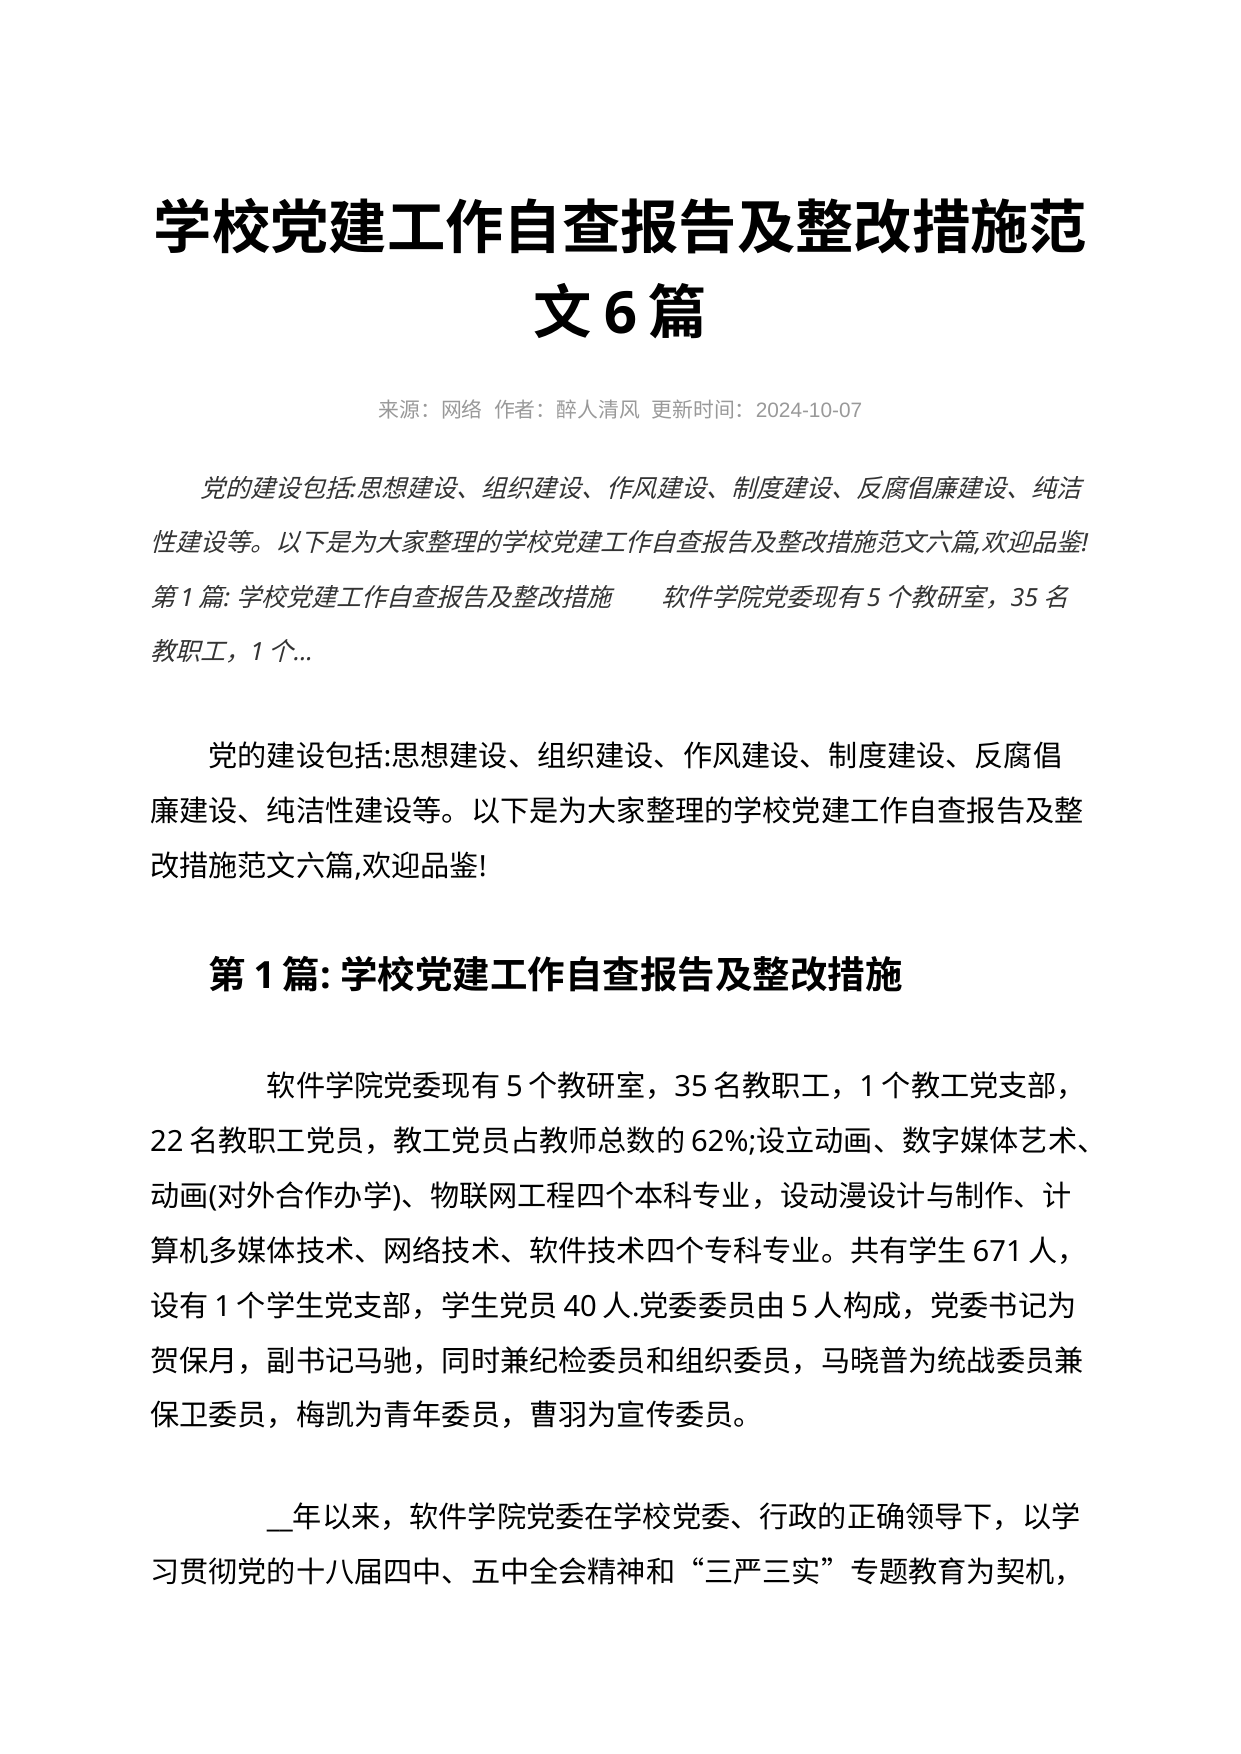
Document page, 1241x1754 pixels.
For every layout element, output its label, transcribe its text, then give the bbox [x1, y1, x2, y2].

text 党的建设包括:思想建设、组织建设、作风建设、制度建设、反腐倡廉建设、纯洁性建设等。以下是为大家整理的学校党建工作自查报告及整改措施范文六篇,欢迎品鉴! [150, 733, 1090, 885]
text 来源：网络 作者：醉人清风 更新时间：2024-10-07 [150, 397, 1090, 421]
text 软件学院党委现有5个教研室，35名教职工，1个教工党支部，22名教职工党员，教工党员占教师总数的62%;设立动画、数字媒体艺术、动画(对外合作办学)、物联网工程四个本科专业，设动漫设计与制作、计算机多媒体技术、网络技术、软件技术四个专科专业。共有学生671人，设有1个学生党支部，学生党员40人.党委委员由5人构成，党委书记为贺保月，副书记马驰，同时兼纪检委员和组织委员，马晓普为统战委员兼保卫委员，梅凯为青年委员，曹羽为宣传委员。 [150, 1062, 1090, 1434]
text 党的建设包括:思想建设、组织建设、作风建设、制度建设、反腐倡廉建设、纯洁性建设等。以下是为大家整理的学校党建工作自查报告及整改措施范文六篇,欢迎品鉴!第1篇: 学校党建工作自查报告及整改措施 软件学院党委现有5个教研室，35名教职工，1个... [150, 468, 1090, 668]
subtitle 学校党建工作自查报告及整改措施范文6篇 [150, 181, 1090, 351]
text 第1篇: 学校党建工作自查报告及整改措施 [150, 944, 1090, 999]
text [150, 1494, 1090, 1591]
